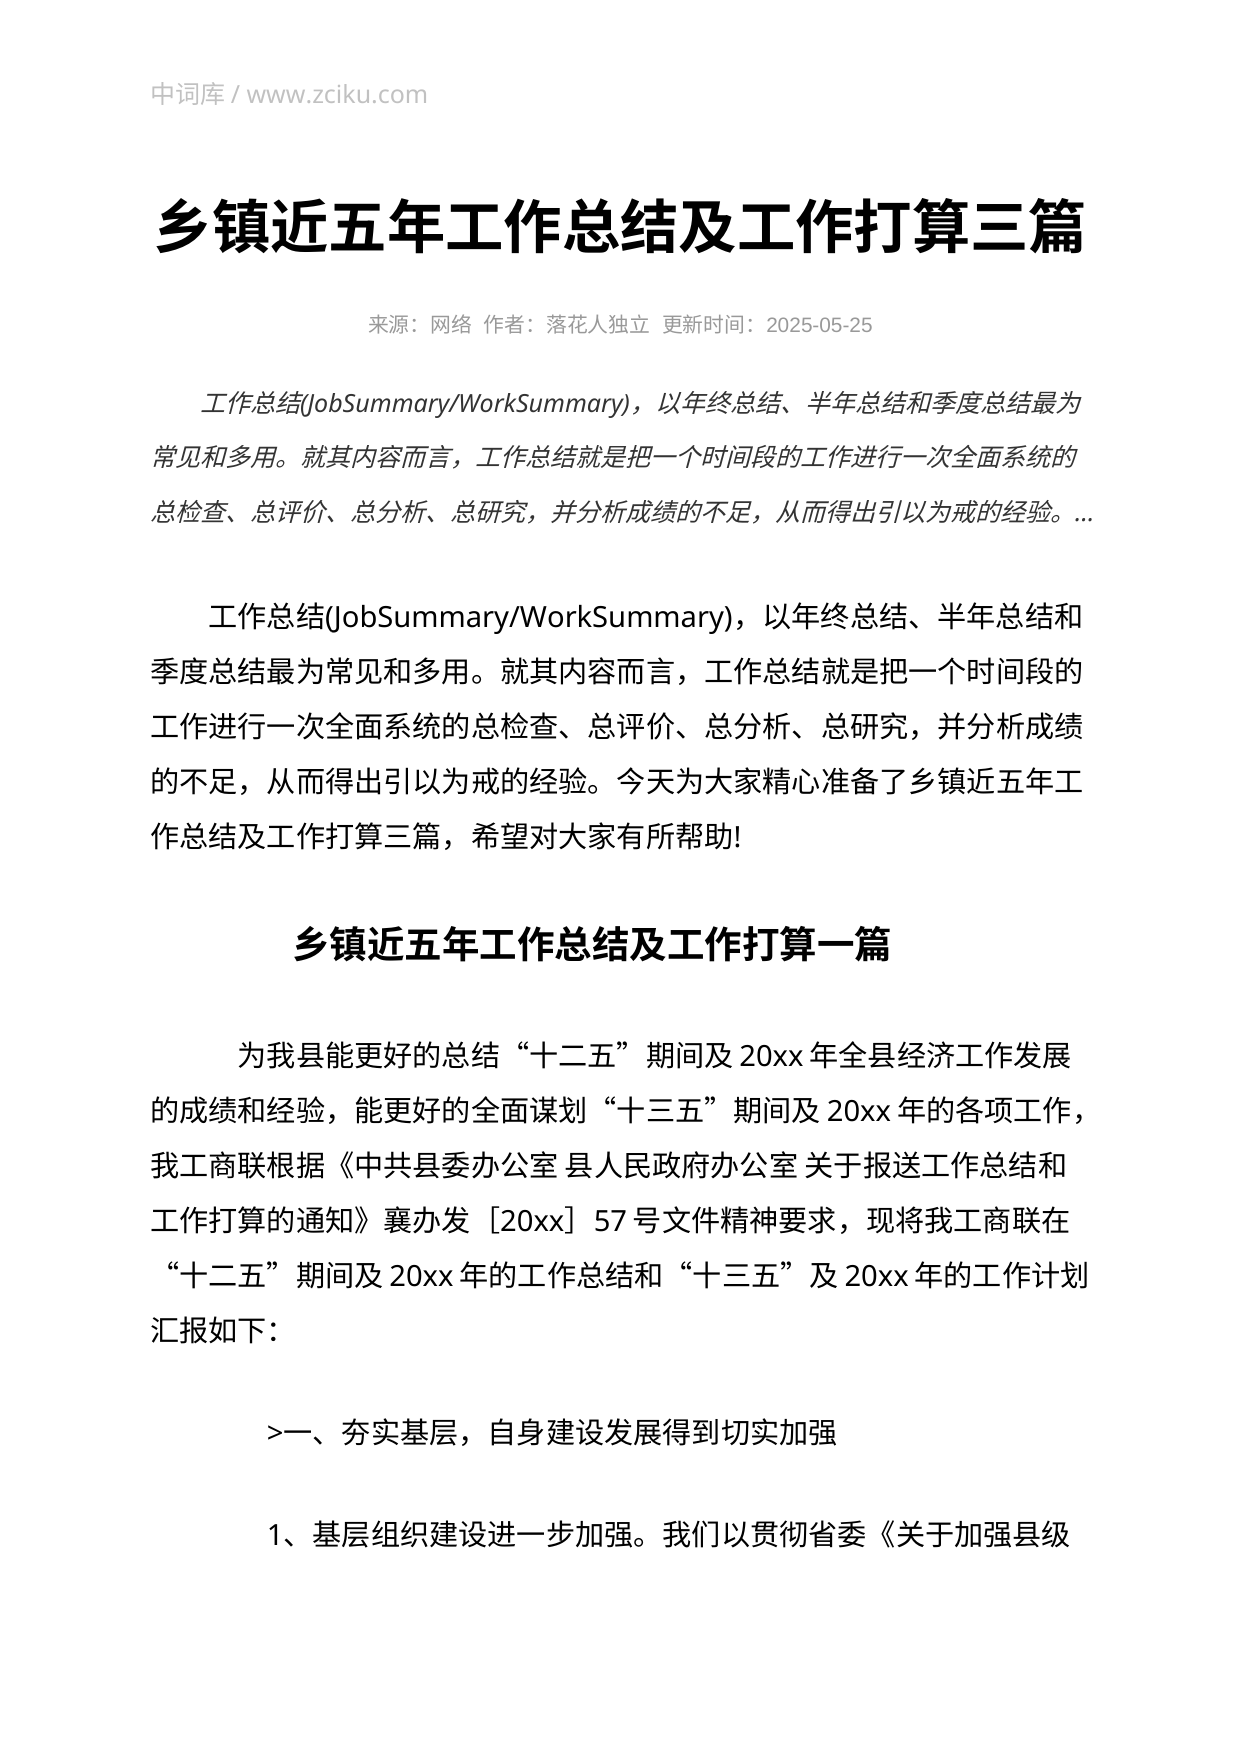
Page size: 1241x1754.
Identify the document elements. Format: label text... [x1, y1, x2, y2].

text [150, 1511, 1090, 1553]
text 为我县能更好的总结“十二五”期间及20xx年全县经济工作发展的成绩和经验，能更好的全面谋划“十三五”期间及20xx年的各项工作，我工商联根据《中共县委办公室 县人民政府办公室 关于报送工作总结和工作打算的通知》襄办发［20xx］57号文件精神要求，现将我工商联在“十二五”期间及20xx年的工作总结和“十三五”及20xx年的工作计划汇报如下： [150, 1032, 1090, 1350]
text 工作总结(JobSummary/WorkSummary)，以年终总结、半年总结和季度总结最为常见和多用。就其内容而言，工作总结就是把一个时间段的工作进行一次全面系统的总检查、总评价、总分析、总研究，并分析成绩的不足，从而得出引以为戒的经验。今天为大家精心准备了乡镇近五年工作总结及工作打算三篇，希望对大家有所帮助! [150, 593, 1090, 856]
subtitle 乡镇近五年工作总结及工作打算三篇 [150, 181, 1090, 266]
text 乡镇近五年工作总结及工作打算一篇 [150, 915, 1090, 969]
text 工作总结(JobSummary/WorkSummary)，以年终总结、半年总结和季度总结最为常见和多用。就其内容而言，工作总结就是把一个时间段的工作进行一次全面系统的总检查、总评价、总分析、总研究，并分析成绩的不足，从而得出引以为戒的经验。... [150, 383, 1090, 528]
text 来源：网络 作者：落花人独立 更新时间：2025-05-25 [150, 313, 1090, 337]
text >一、夯实基层，自身建设发展得到切实加强 [150, 1409, 1090, 1452]
